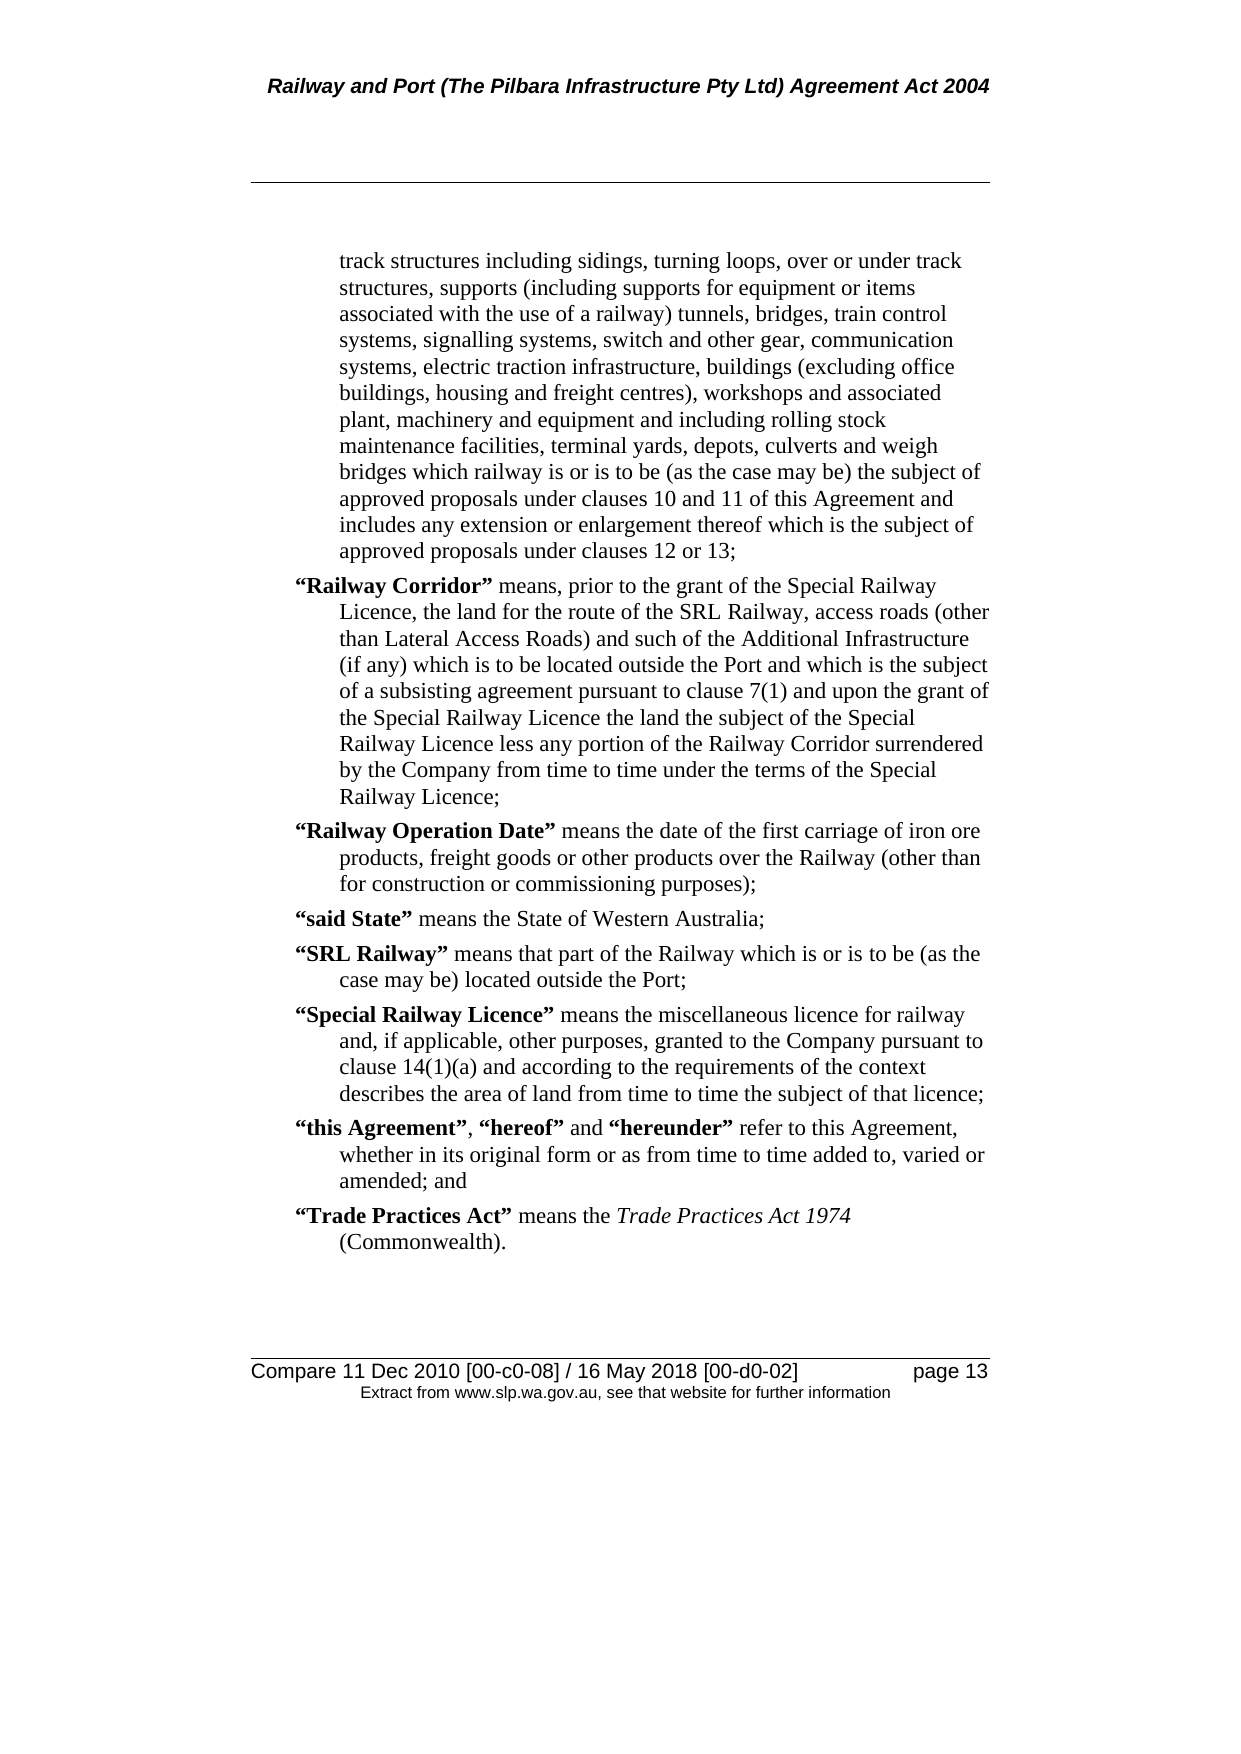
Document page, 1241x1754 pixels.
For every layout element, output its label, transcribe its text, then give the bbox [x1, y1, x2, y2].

text “Railway Operation Date” means the date of the first carriage of iron ore products, freight goods or other products over the Railway (other than for construction or commissioning purposes); [295, 818, 990, 897]
text “Trade Practices Act” means the Trade Practices Act 1974 (Commonwealth). [295, 1202, 990, 1254]
text “said State” means the State of Western Australia; [295, 905, 990, 931]
text “this Agreement”, “hereof” and “hereunder” refer to this Agreement, whether in its original form or as from time to time added to, varied or amended; and [295, 1114, 990, 1193]
text “Railway Corridor” means, prior to the grant of the Special Railway Licence, the land for the route of the SRL Railway, access roads (other than Lateral Access Roads) and such of the Additional Infrastructure (if any) which is to be located outside the Port and which is the subject of a subsisting agreement pursuant to clause 7(1) and upon the grant of the Special Railway Licence the land the subject of the Special Railway Licence less any portion of the Railway Corridor surrendered by the Company from time to time under the terms of the Special Railway Licence; [295, 572, 990, 809]
text “SRL Railway” means that part of the Railway which is or is to be (as the case may be) located outside the Port; [295, 940, 990, 992]
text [295, 247, 990, 564]
text “Special Railway Licence” means the miscellaneous licence for railway and, if applicable, other purposes, granted to the Company pursuant to clause 14(1)(a) and according to the requirements of the context describes the area of land from time to time the subject of that licence; [295, 1001, 990, 1106]
